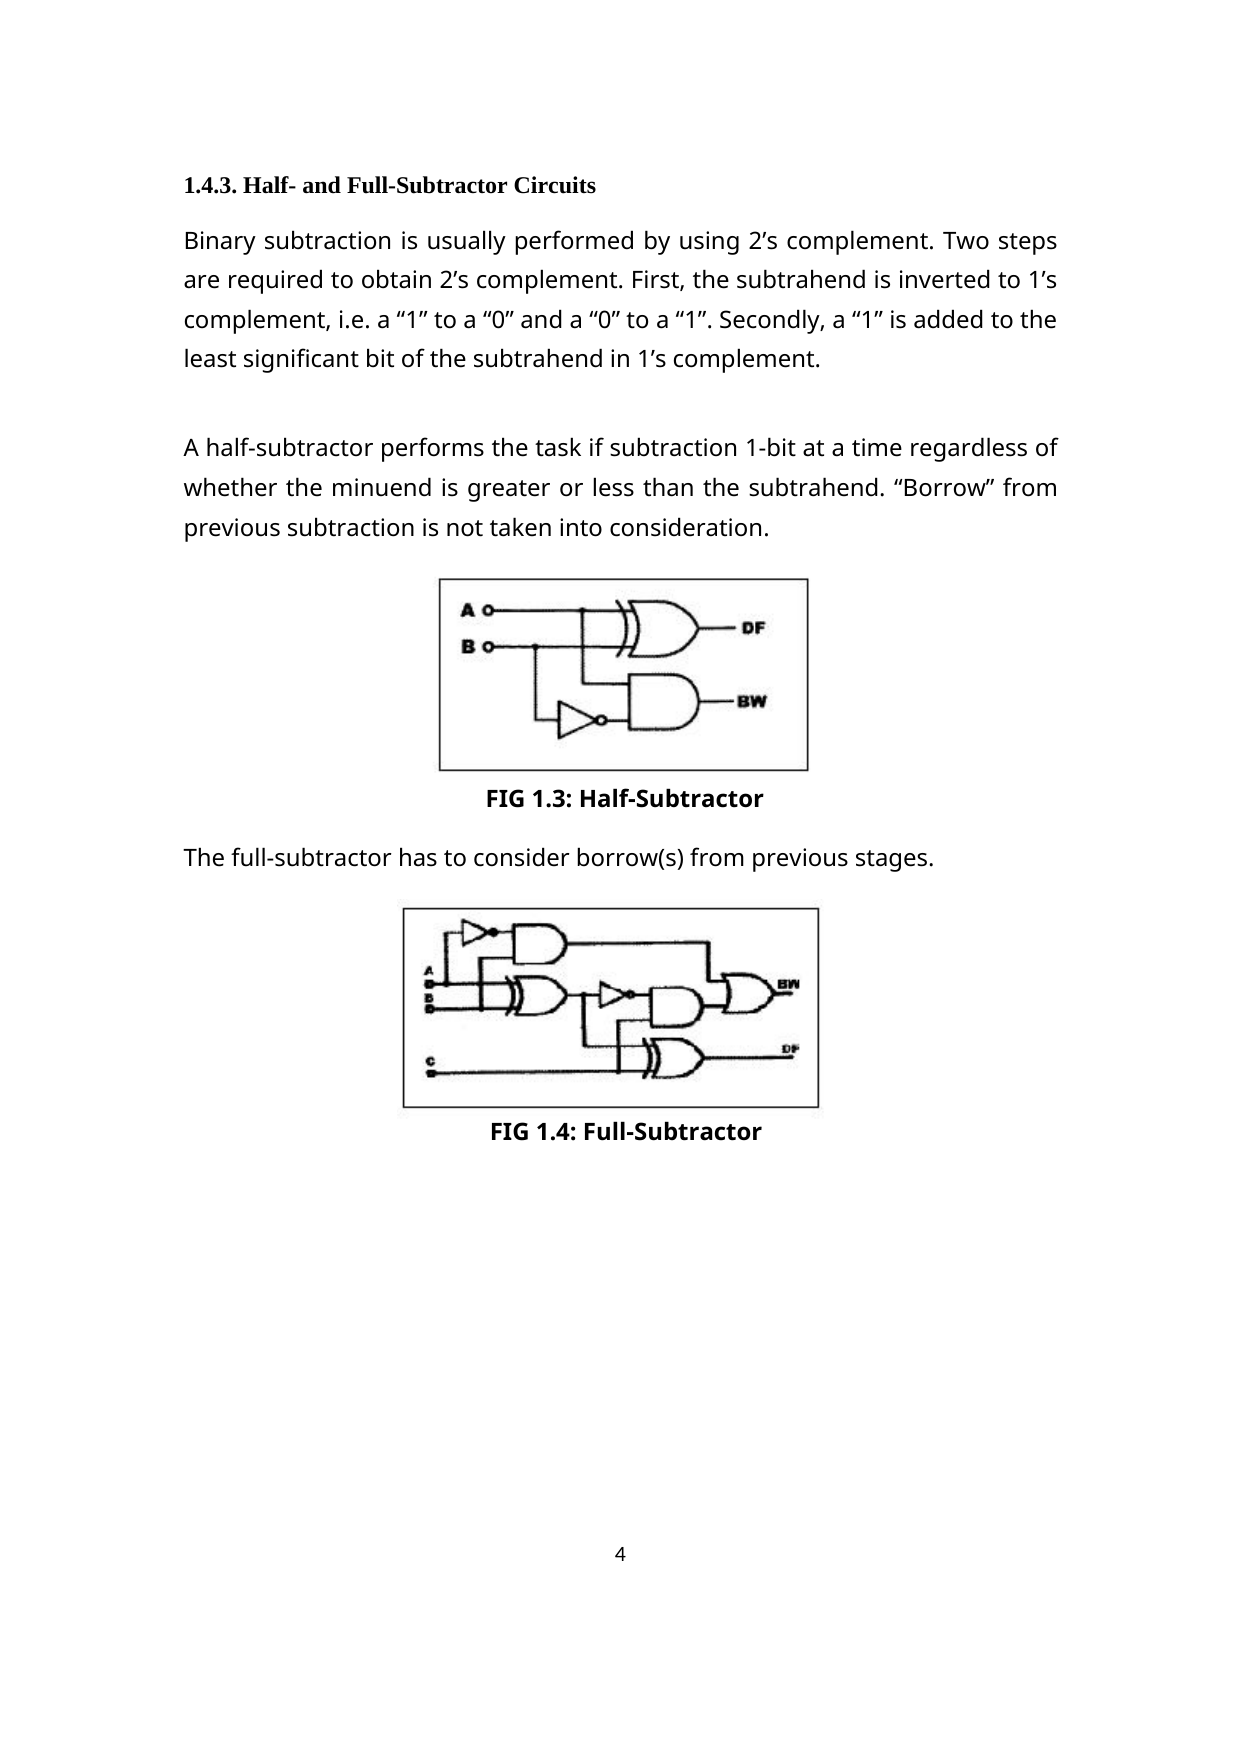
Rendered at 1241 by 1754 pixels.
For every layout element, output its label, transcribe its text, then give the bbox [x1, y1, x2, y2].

text 1.4.3. Half- and Full-Subtractor Circuits [183, 171, 1059, 198]
text 4 [614, 1540, 1059, 1567]
picture [397, 899, 830, 1122]
text The full-subtractor has to consider borrow(s) from previous stages. [183, 841, 1059, 873]
text FIG 1.4: Full-Subtractor [489, 1115, 1059, 1148]
picture [421, 565, 830, 782]
text A half-subtractor performs the task if subtraction 1-bit at a time regardless of whether the minuend is greater or less than the subtrahend. “Borrow” from previous subtraction is not taken into consideration. [183, 431, 1059, 543]
text FIG 1.3: Half-Subtractor [485, 782, 1059, 814]
text Binary subtraction is usually performed by using 2’s complement. Two steps are required to obtain 2’s complement. First, the subtrahend is inverted to 1’s complement, i.e. a “1” to a “0” and a “0” to a “1”. Secondly, a “1” is added to the least significant bit of the subtrahend in 1’s complement. [183, 224, 1059, 374]
